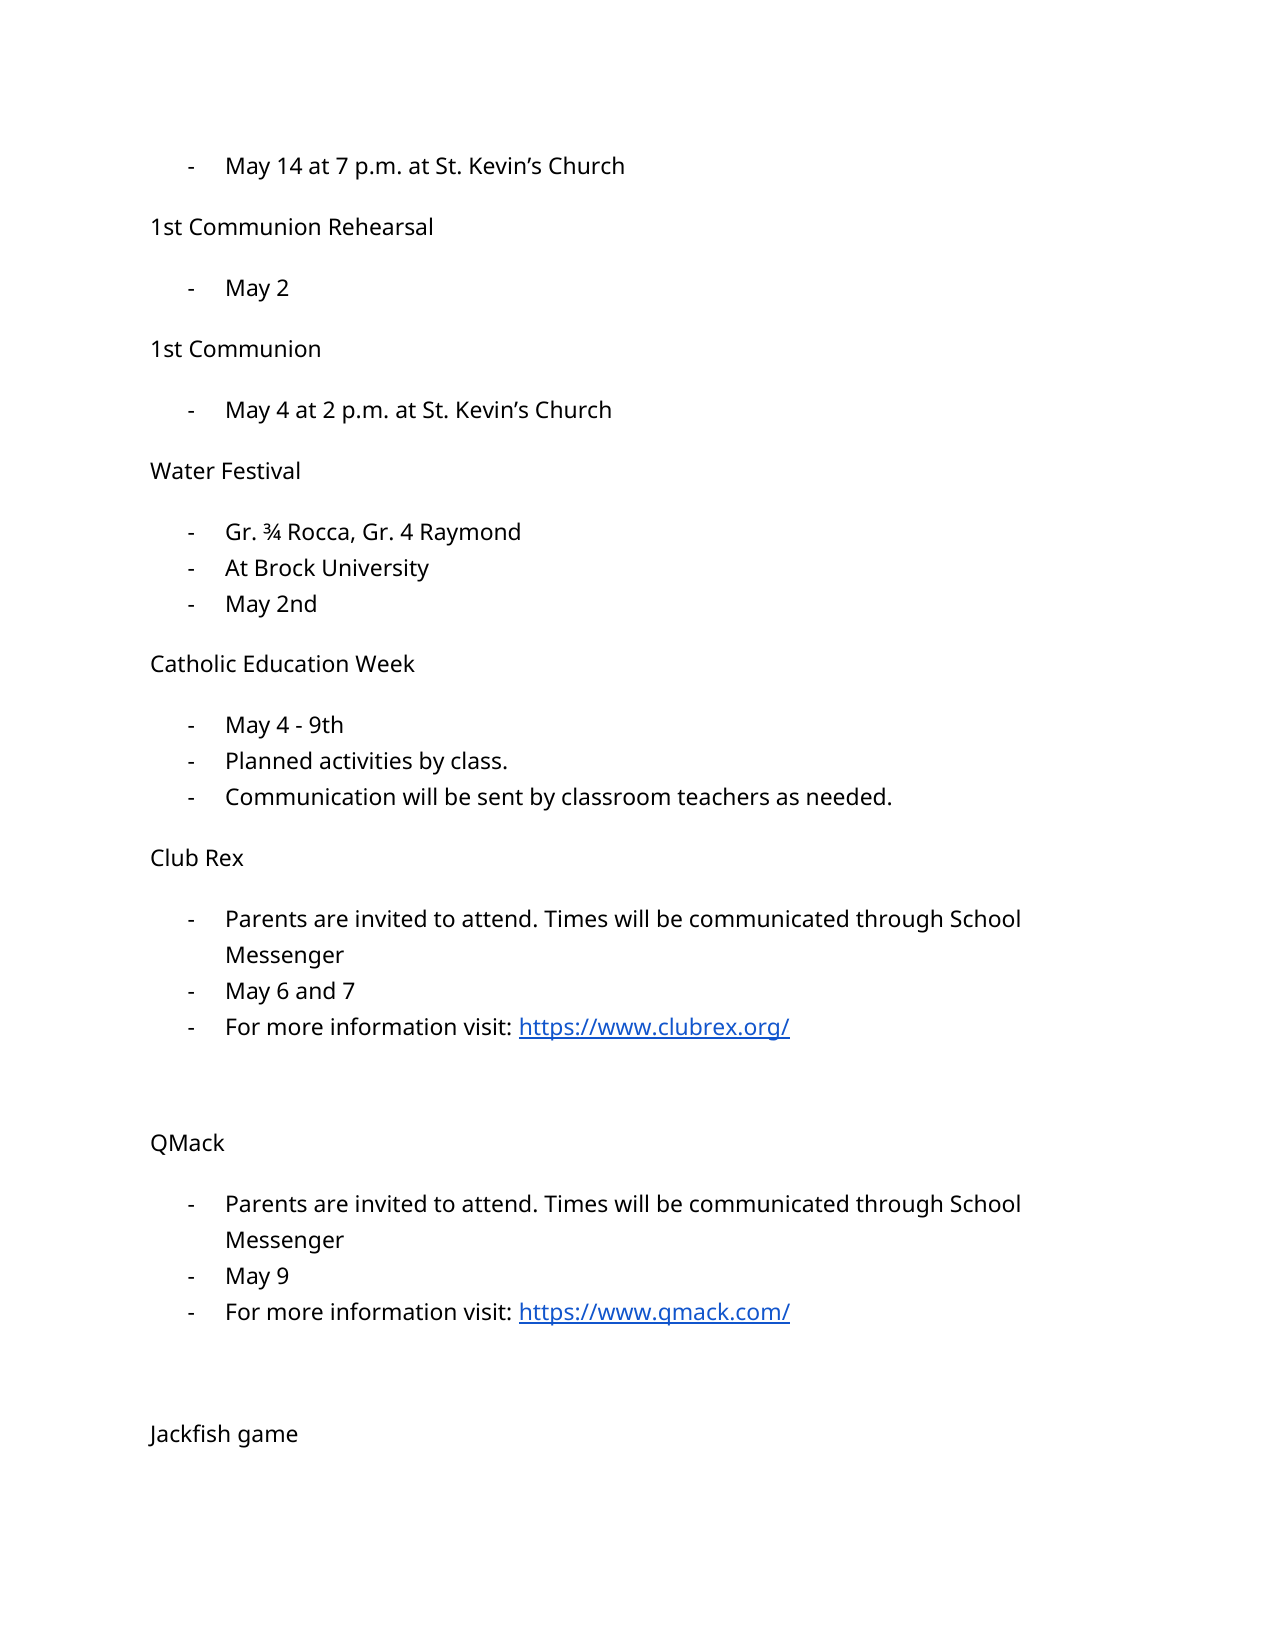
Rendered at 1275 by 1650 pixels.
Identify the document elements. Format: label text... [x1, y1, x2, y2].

list Parents are invited to attend. Times will be communicated through School Messenger [187, 1188, 1125, 1255]
list May 9 [187, 1260, 1125, 1291]
list At Brock University [187, 552, 1125, 583]
list Planned activities by class. [187, 745, 1125, 777]
list May 4 at 2 p.m. at St. Kevin’s Church [187, 394, 1125, 425]
text Jackfish game [150, 1418, 1125, 1449]
list May 2 [187, 272, 1125, 303]
text 1st Communion [150, 333, 1125, 364]
list For more information visit: https://www.qmack.com/ [187, 1296, 1125, 1327]
text Club Rex [150, 842, 1125, 873]
text Catholic Education Week [150, 648, 1125, 680]
text Water Festival [150, 455, 1125, 486]
list Parents are invited to attend. Times will be communicated through School Messenger [187, 903, 1125, 970]
list May 14 at 7 p.m. at St. Kevin’s Church [187, 150, 1125, 181]
text QMack [150, 1127, 1125, 1158]
list Gr. ¾ Rocca, Gr. 4 Raymond [187, 516, 1125, 547]
list May 4 - 9th [187, 709, 1125, 741]
list May 6 and 7 [187, 975, 1125, 1006]
list May 2nd [187, 587, 1125, 619]
list For more information visit: https://www.clubrex.org/ [187, 1011, 1125, 1042]
list Communication will be sent by classroom teachers as needed. [187, 781, 1125, 812]
text 1st Communion Rehearsal [150, 211, 1125, 242]
